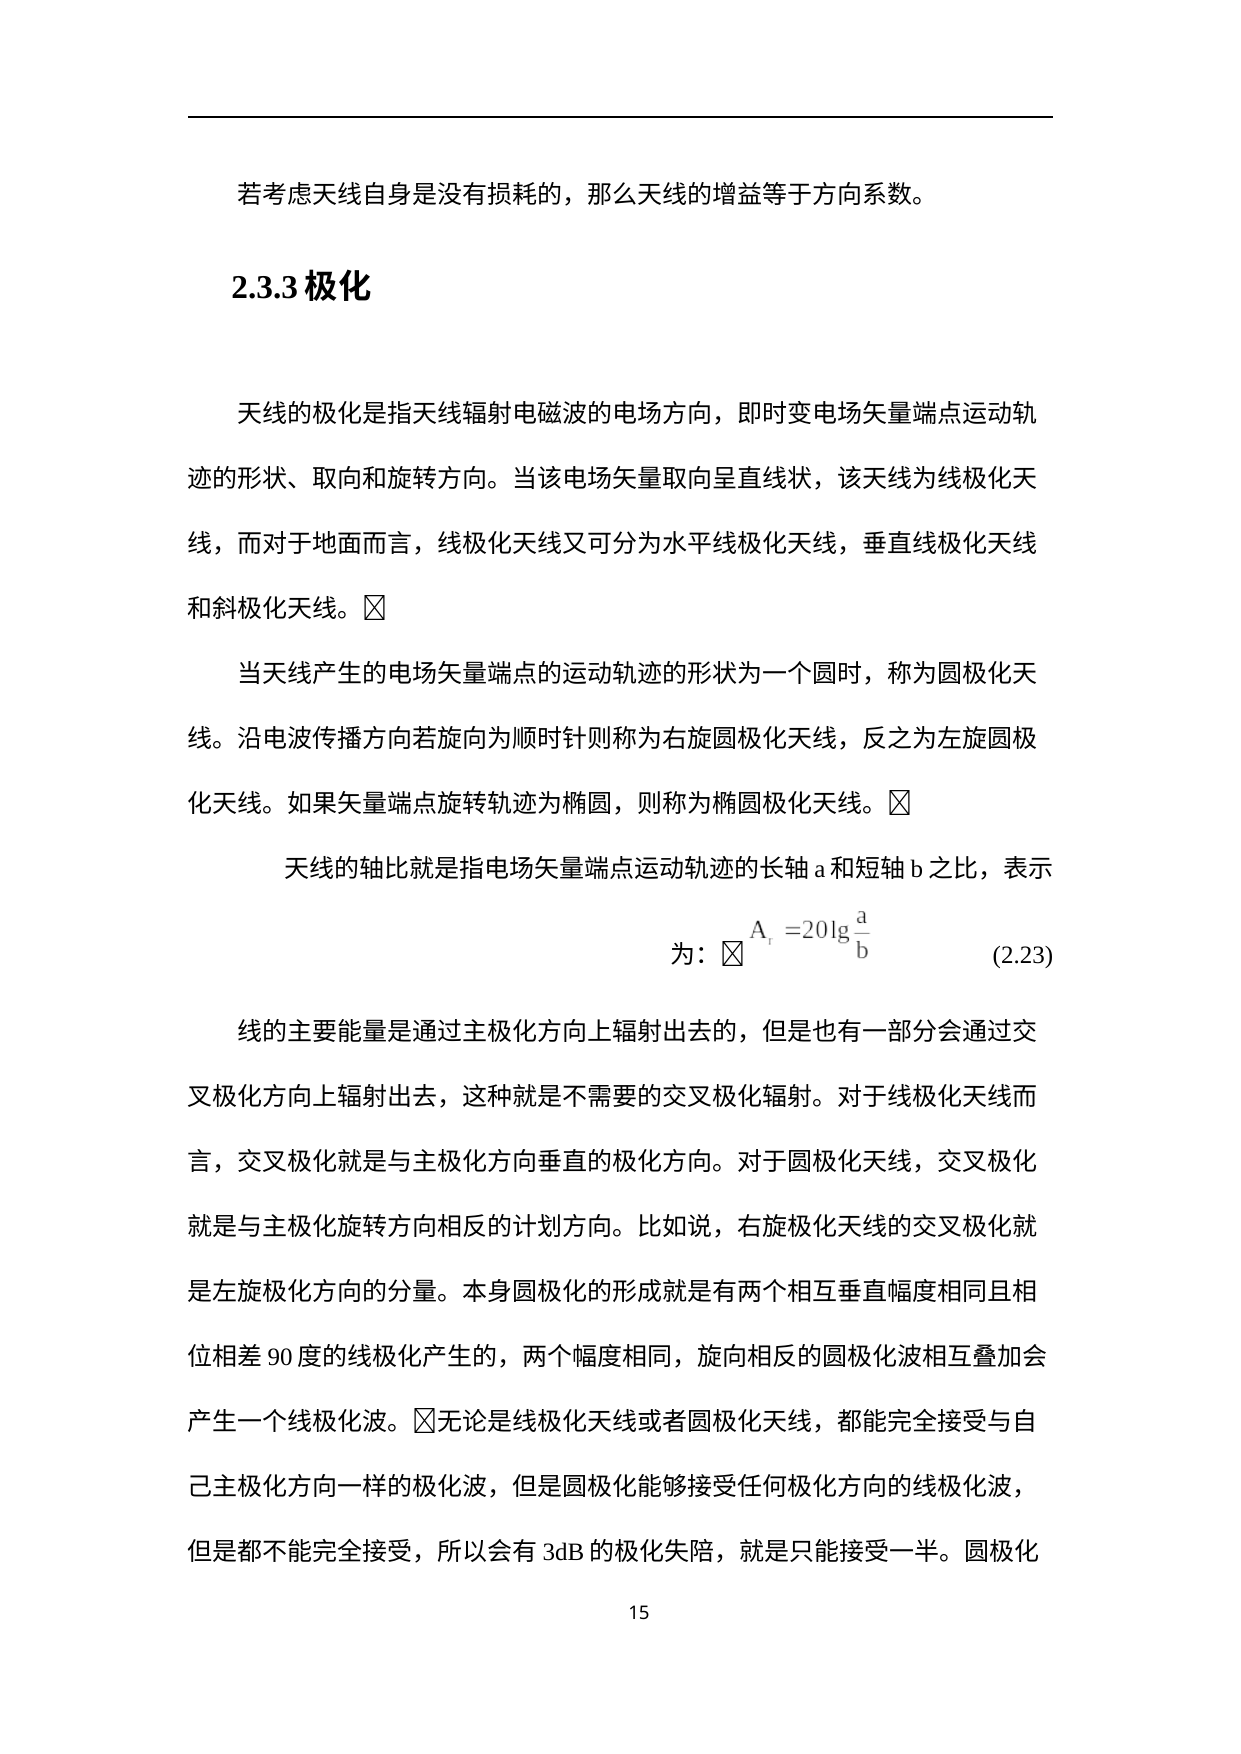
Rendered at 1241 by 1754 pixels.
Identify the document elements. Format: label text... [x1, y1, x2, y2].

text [187, 997, 1053, 1582]
subtitle 2.3.3极化 [187, 252, 1053, 317]
text 当天线产生的电场矢量端点的运动轨迹的形状为一个圆时，称为圆极化天线。沿电波传播方向若旋向为顺时针则称为右旋圆极化天线，反之为左旋圆极化天线。如果矢量端点旋转轨迹为椭圆，则称为椭圆极化天线。 [187, 639, 1053, 834]
text 天线的极化是指天线辐射电磁波的电场方向，即时变电场矢量端点运动轨迹的形状、取向和旋转方向。当该电场矢量取向呈直线状，该天线为线极化天线，而对于地面而言，线极化天线又可分为水平线极化天线，垂直线极化天线和斜极化天线。 [187, 379, 1053, 639]
text 若考虑天线自身是没有损耗的，那么天线的增益等于方向系数。 [187, 160, 1053, 225]
text 天线的轴比就是指电场矢量端点运动轨迹的长轴a和短轴b之比，表示为： (2.23) [187, 834, 1053, 997]
